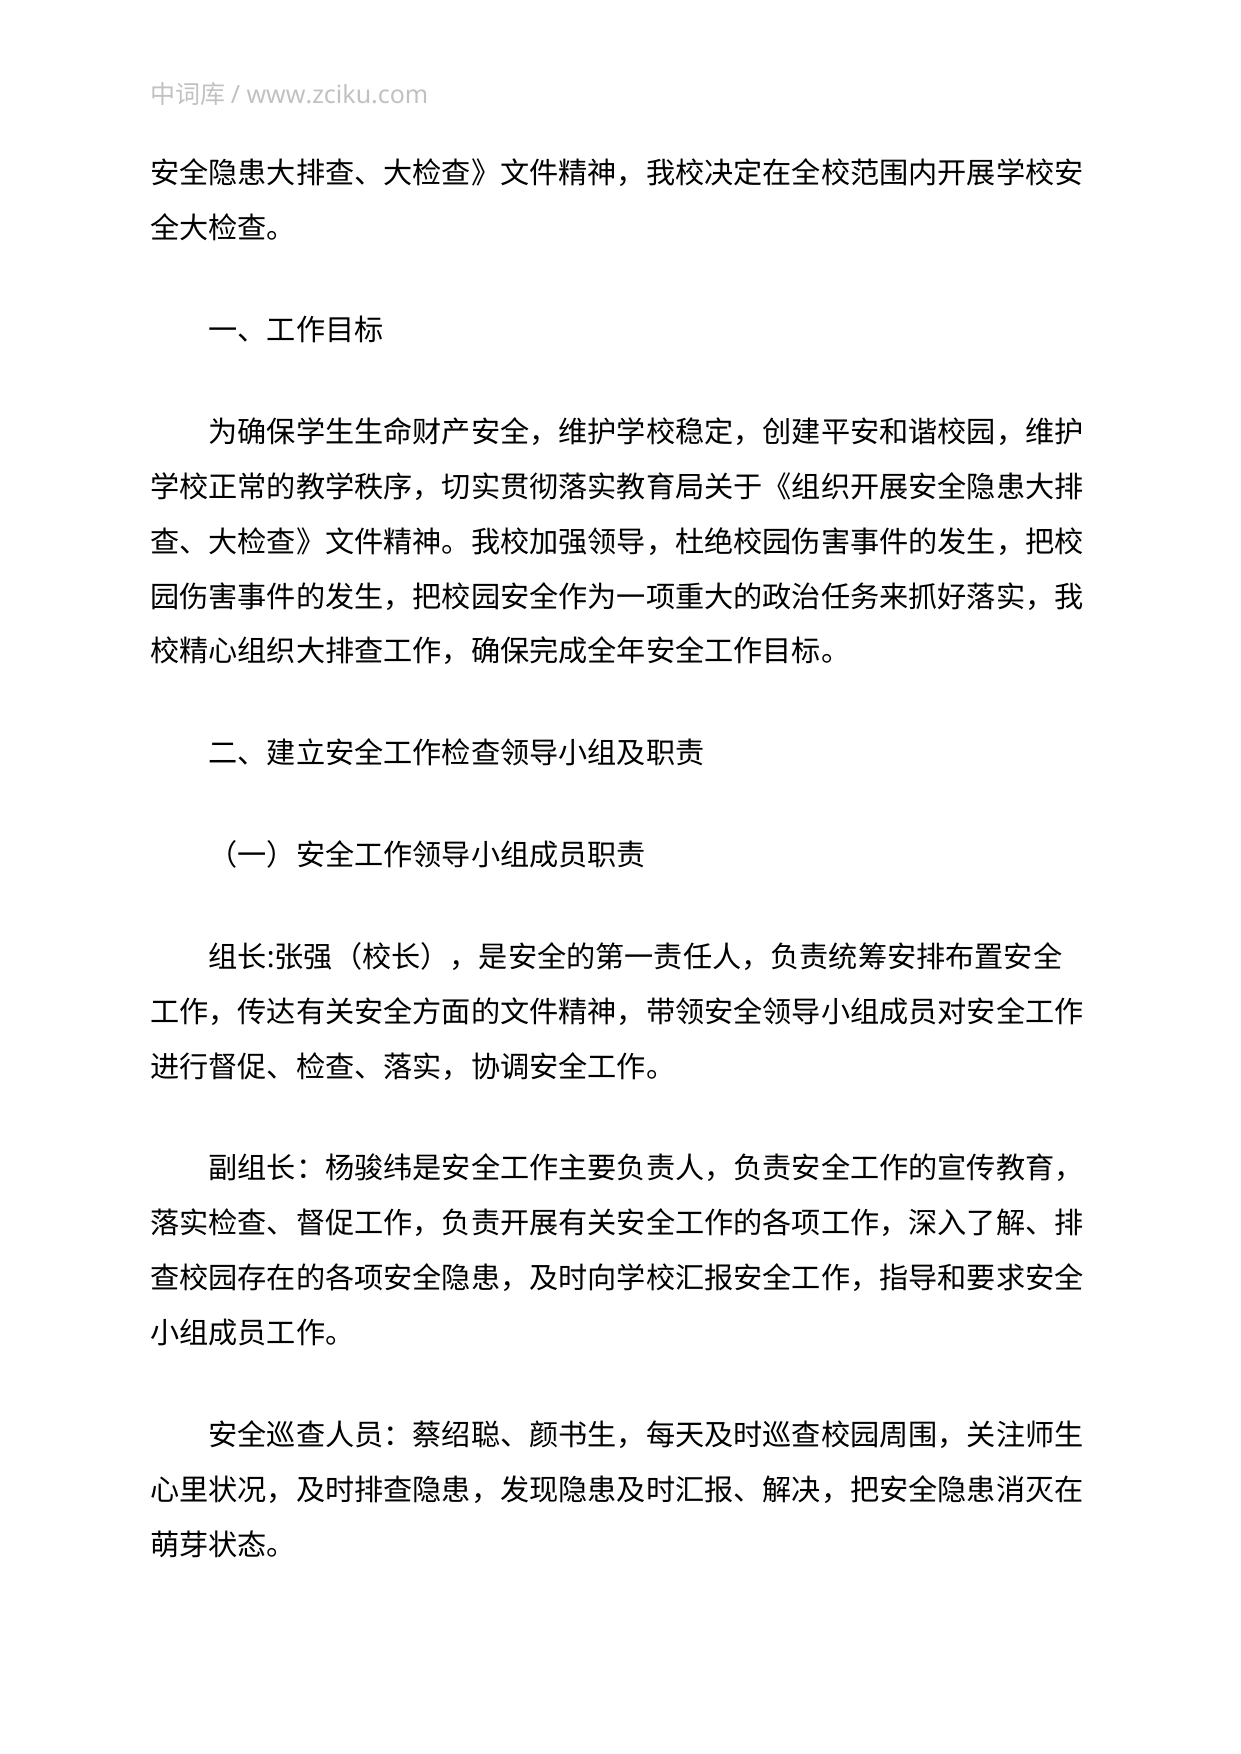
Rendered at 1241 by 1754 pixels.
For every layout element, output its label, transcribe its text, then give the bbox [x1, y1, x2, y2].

text 副组长：杨骏纬是安全工作主要负责人，负责安全工作的宣传教育，落实检查、督促工作，负责开展有关安全工作的各项工作，深入了解、排查校园存在的各项安全隐患，及时向学校汇报安全工作，指导和要求安全小组成员工作。 [150, 1145, 1090, 1352]
text 安全巡查人员：蔡绍聪、颜书生，每天及时巡查校园周围，关注师生心里状况，及时排查隐患，发现隐患及时汇报、解决，把安全隐患消灭在萌芽状态。 [150, 1411, 1090, 1563]
text （一）安全工作领导小组成员职责 [150, 832, 1090, 874]
text 二、建立安全工作检查领导小组及职责 [150, 730, 1090, 772]
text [150, 150, 1090, 247]
text 组长:张强（校长），是安全的第一责任人，负责统筹安排布置安全工作，传达有关安全方面的文件精神，带领安全领导小组成员对安全工作进行督促、检查、落实，协调安全工作。 [150, 933, 1090, 1086]
text 为确保学生生命财产安全，维护学校稳定，创建平安和谐校园，维护学校正常的教学秩序，切实贯彻落实教育局关于《组织开展安全隐患大排查、大检查》文件精神。我校加强领导，杜绝校园伤害事件的发生，把校园伤害事件的发生，把校园安全作为一项重大的政治任务来抓好落实，我校精心组织大排查工作，确保完成全年安全工作目标。 [150, 408, 1090, 670]
text 一、工作目标 [150, 307, 1090, 349]
